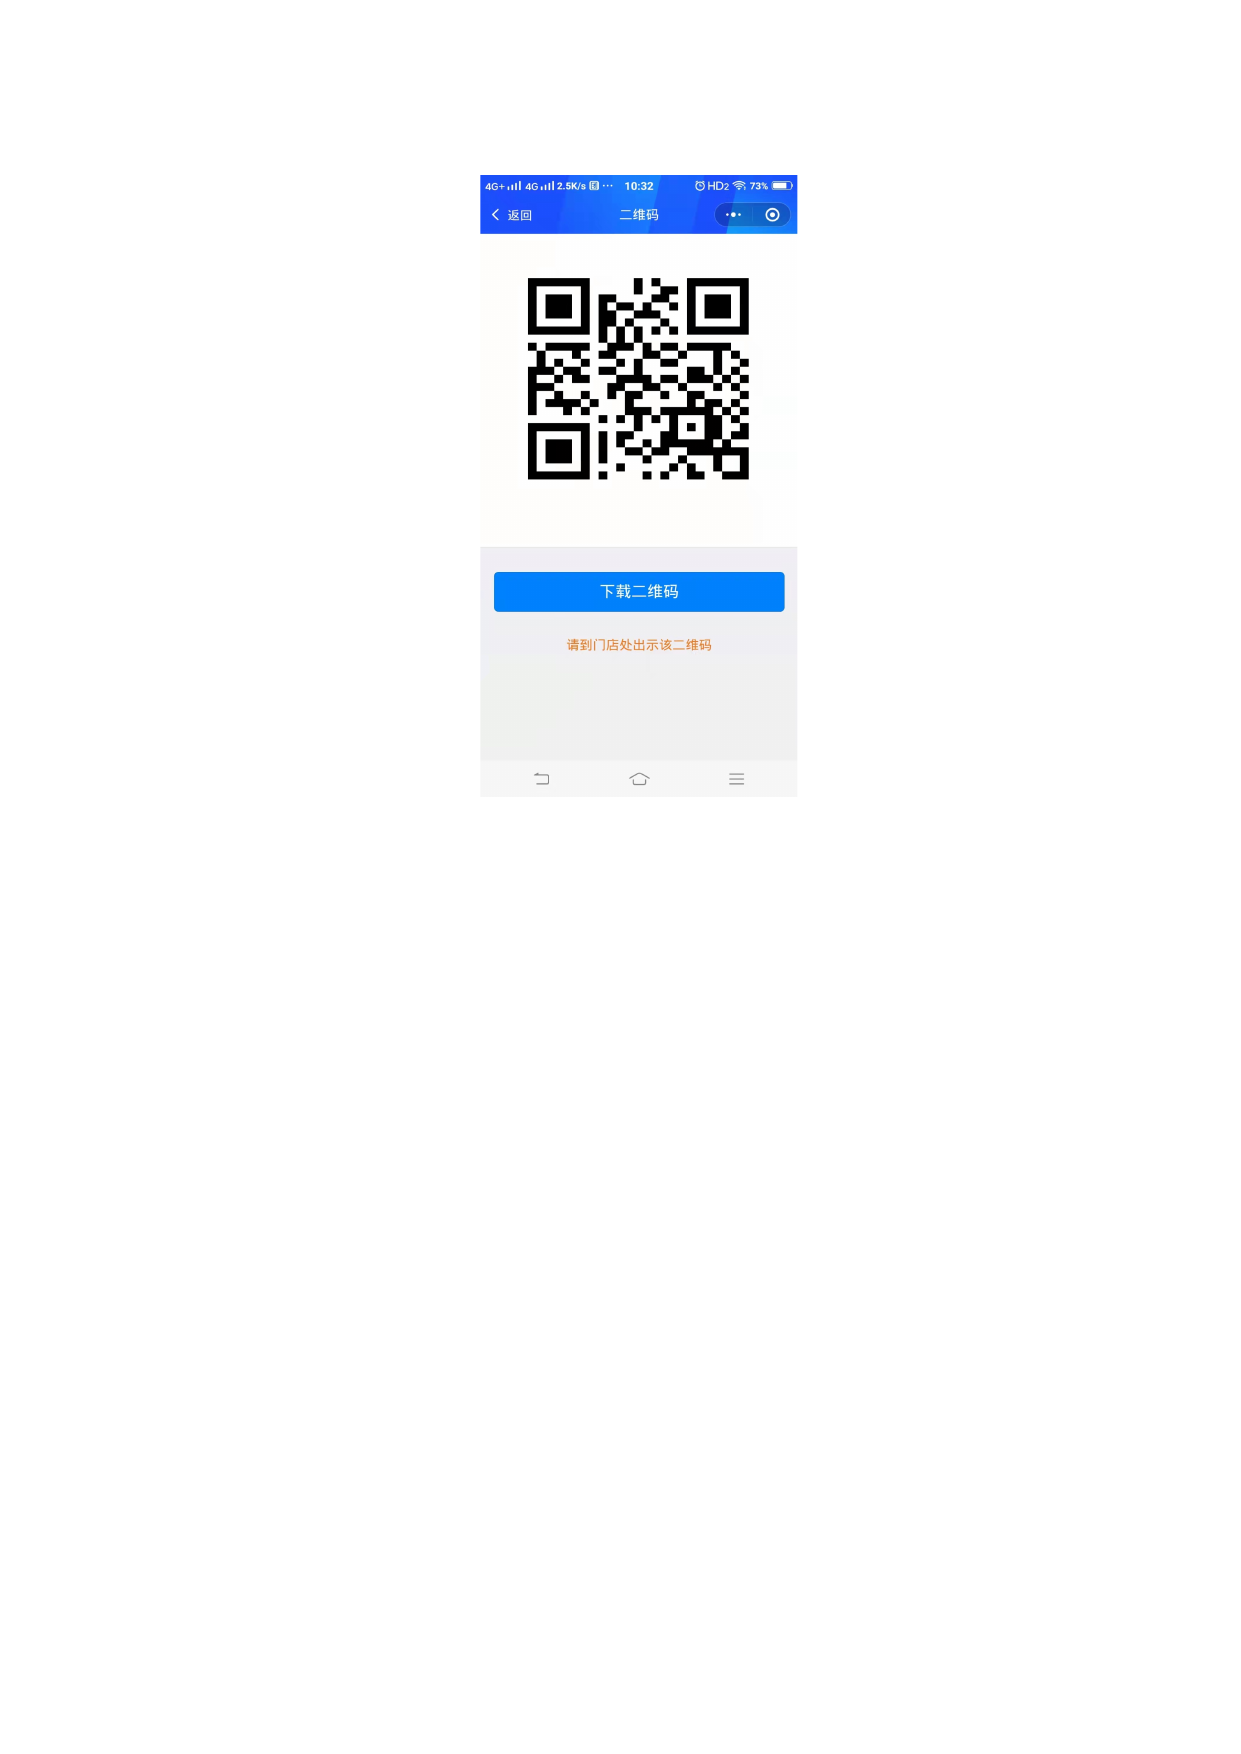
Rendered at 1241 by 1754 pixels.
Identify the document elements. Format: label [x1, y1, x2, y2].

picture [480, 175, 798, 797]
